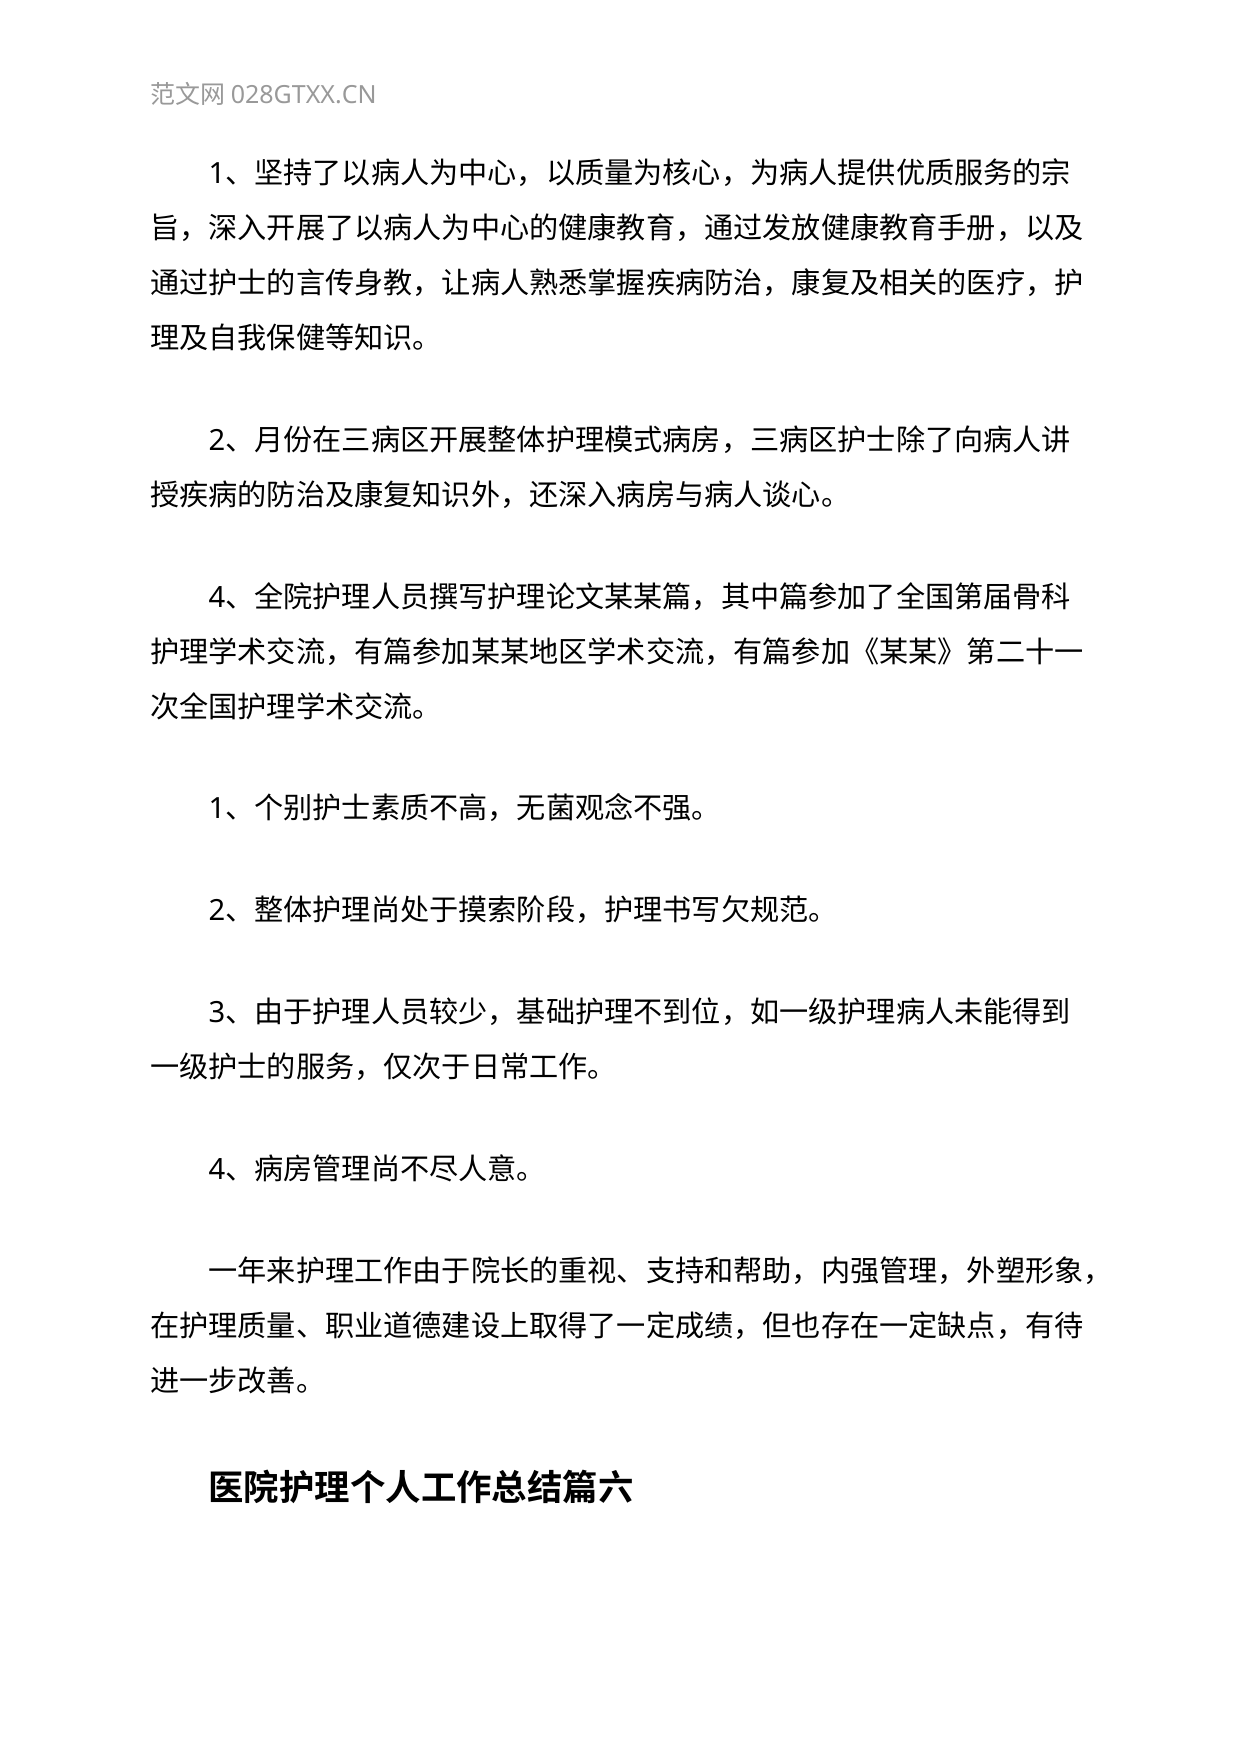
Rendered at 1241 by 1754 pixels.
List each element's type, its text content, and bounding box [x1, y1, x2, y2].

text 一年来护理工作由于院长的重视、支持和帮助，内强管理，外塑形象，在护理质量、职业道德建设上取得了一定成绩，但也存在一定缺点，有待进一步改善。 [150, 1248, 1090, 1400]
text 3、由于护理人员较少，基础护理不到位，如一级护理病人未能得到一级护士的服务，仅次于日常工作。 [150, 989, 1090, 1086]
text 2、月份在三病区开展整体护理模式病房，三病区护士除了向病人讲授疾病的防治及康复知识外，还深入病房与病人谈心。 [150, 417, 1090, 514]
text 4、病房管理尚不尽人意。 [150, 1146, 1090, 1188]
text 2、整体护理尚处于摸索阶段，护理书写欠规范。 [150, 887, 1090, 929]
text 1、个别护士素质不高，无菌观念不强。 [150, 785, 1090, 827]
text 4、全院护理人员撰写护理论文某某篇，其中篇参加了全国第届骨科护理学术交流，有篇参加某某地区学术交流，有篇参加《某某》第二十一次全国护理学术交流。 [150, 573, 1090, 726]
text 1、坚持了以病人为中心，以质量为核心，为病人提供优质服务的宗旨，深入开展了以病人为中心的健康教育，通过发放健康教育手册，以及通过护士的言传身教，让病人熟悉掌握疾病防治，康复及相关的医疗，护理及自我保健等知识。 [150, 150, 1090, 357]
text 医院护理个人工作总结篇六 [150, 1459, 1090, 1511]
